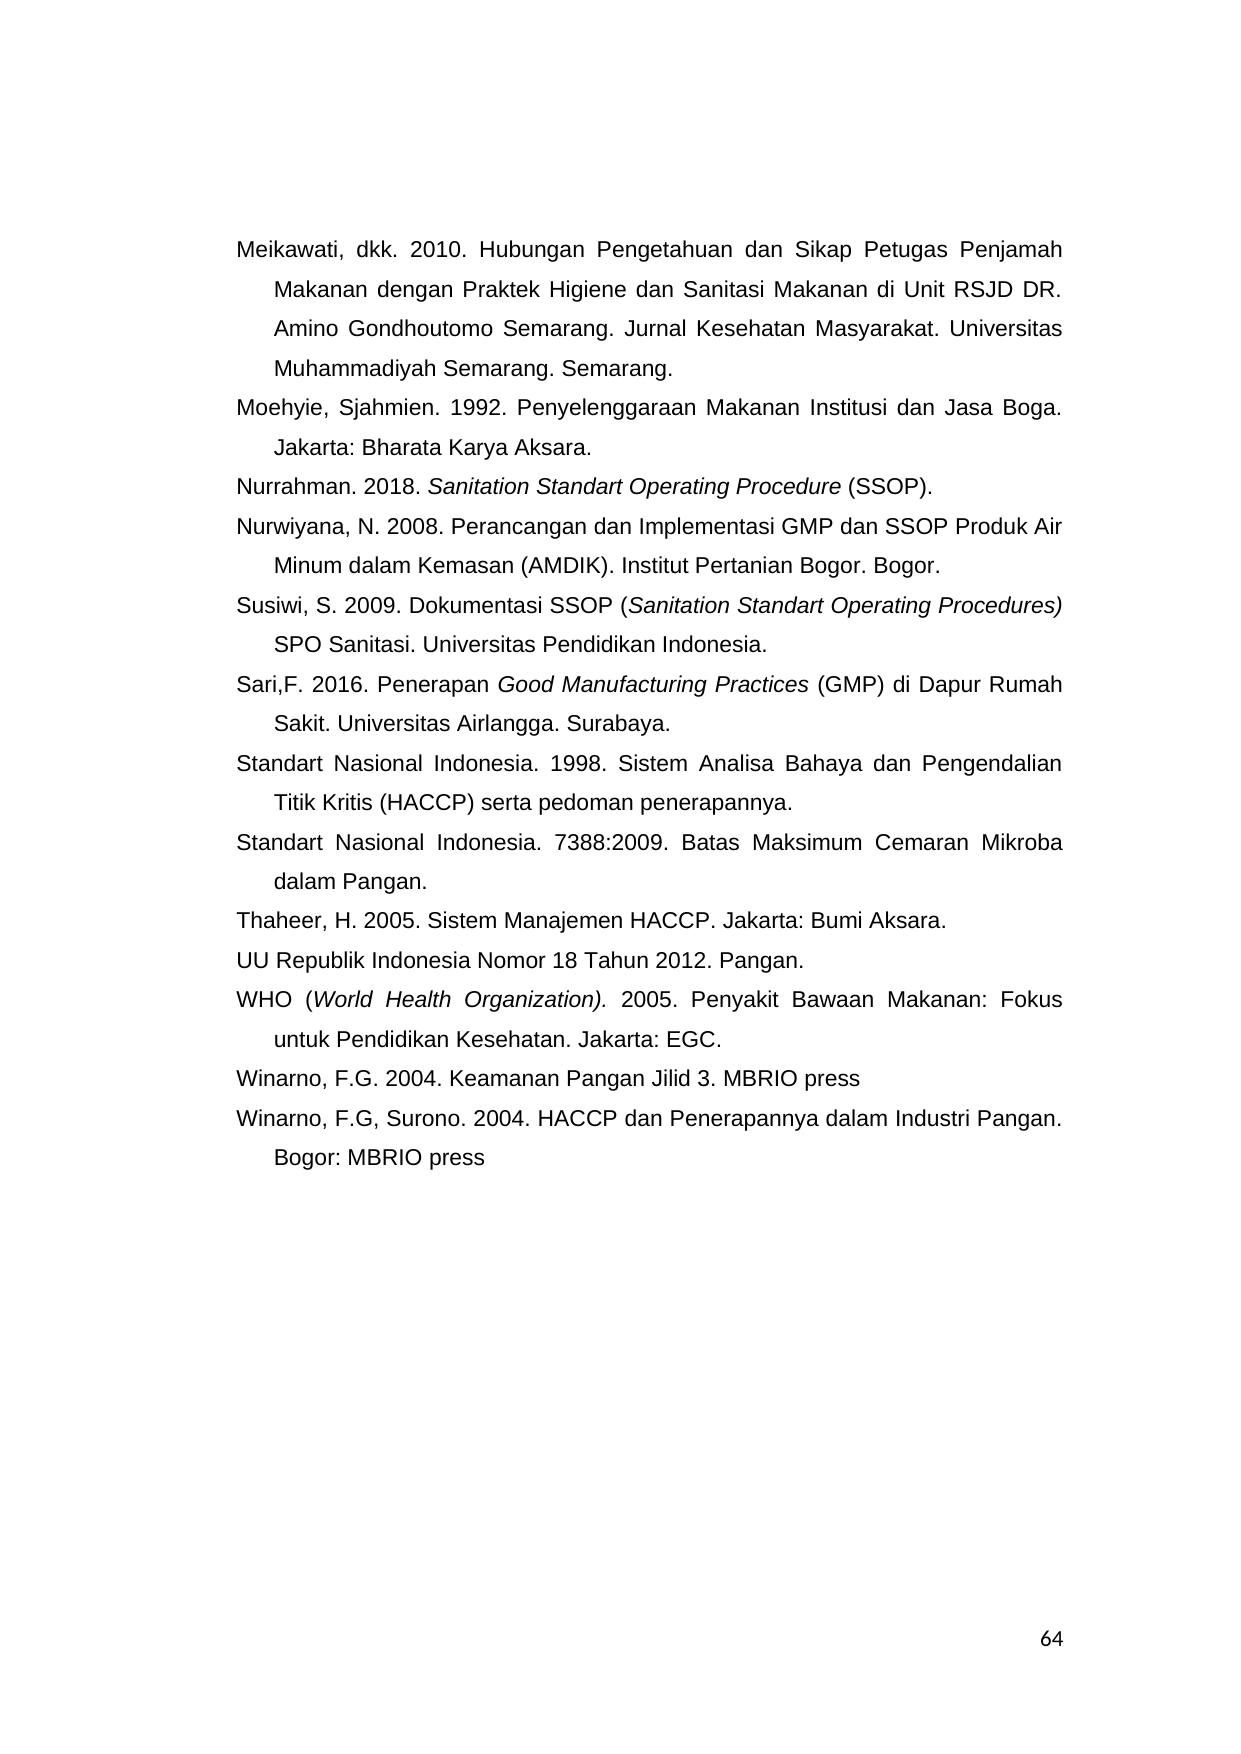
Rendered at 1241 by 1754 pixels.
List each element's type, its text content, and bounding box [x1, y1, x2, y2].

text Winarno, F.G, Surono. 2004. HACCP dan Penerapannya dalam Industri Pangan. Bogor: MBRIO press [236, 1105, 1063, 1171]
text WHO (World Health Organization). 2005. Penyakit Bawaan Makanan: Fokus untuk Pendidikan Kesehatan. Jakarta: EGC. [236, 986, 1063, 1052]
text Sari,F. 2016. Penerapan Good Manufacturing Practices (GMP) di Dapur Rumah Sakit. Universitas Airlangga. Surabaya. [236, 671, 1063, 736]
text Susiwi, S. 2009. Dokumentasi SSOP (Sanitation Standart Operating Procedures) SPO Sanitasi. Universitas Pendidikan Indonesia. [236, 592, 1063, 657]
text UU Republik Indonesia Nomor 18 Tahun 2012. Pangan. [236, 947, 1063, 973]
text Standart Nasional Indonesia. 1998. Sistem Analisa Bahaya dan Pengendalian Titik Kritis (HACCP) serta pedoman penerapannya. [236, 749, 1063, 815]
text Nurrahman. 2018. Sanitation Standart Operating Procedure (SSOP). [236, 473, 1063, 499]
text Moehyie, Sjahmien. 1992. Penyelenggaraan Makanan Institusi dan Jasa Boga. Jakarta: Bharata Karya Aksara. [236, 394, 1063, 460]
text Meikawati, dkk. 2010. Hubungan Pengetahuan dan Sikap Petugas Penjamah Makanan dengan Praktek Higiene dan Sanitasi Makanan di Unit RSJD DR. Amino Gondhoutomo Semarang. Jurnal Kesehatan Masyarakat. Universitas Muhammadiyah Semarang. Semarang. [236, 236, 1063, 381]
text Thaheer, H. 2005. Sistem Manajemen HACCP. Jakarta: Bumi Aksara. [236, 907, 1063, 934]
text Standart Nasional Indonesia. 7388:2009. Batas Maksimum Cemaran Mikroba dalam Pangan. [236, 828, 1063, 894]
text Nurwiyana, N. 2008. Perancangan dan Implementasi GMP dan SSOP Produk Air Minum dalam Kemasan (AMDIK). Institut Pertanian Bogor. Bogor. [236, 513, 1063, 578]
text Winarno, F.G. 2004. Keamanan Pangan Jilid 3. MBRIO press [236, 1065, 1063, 1092]
